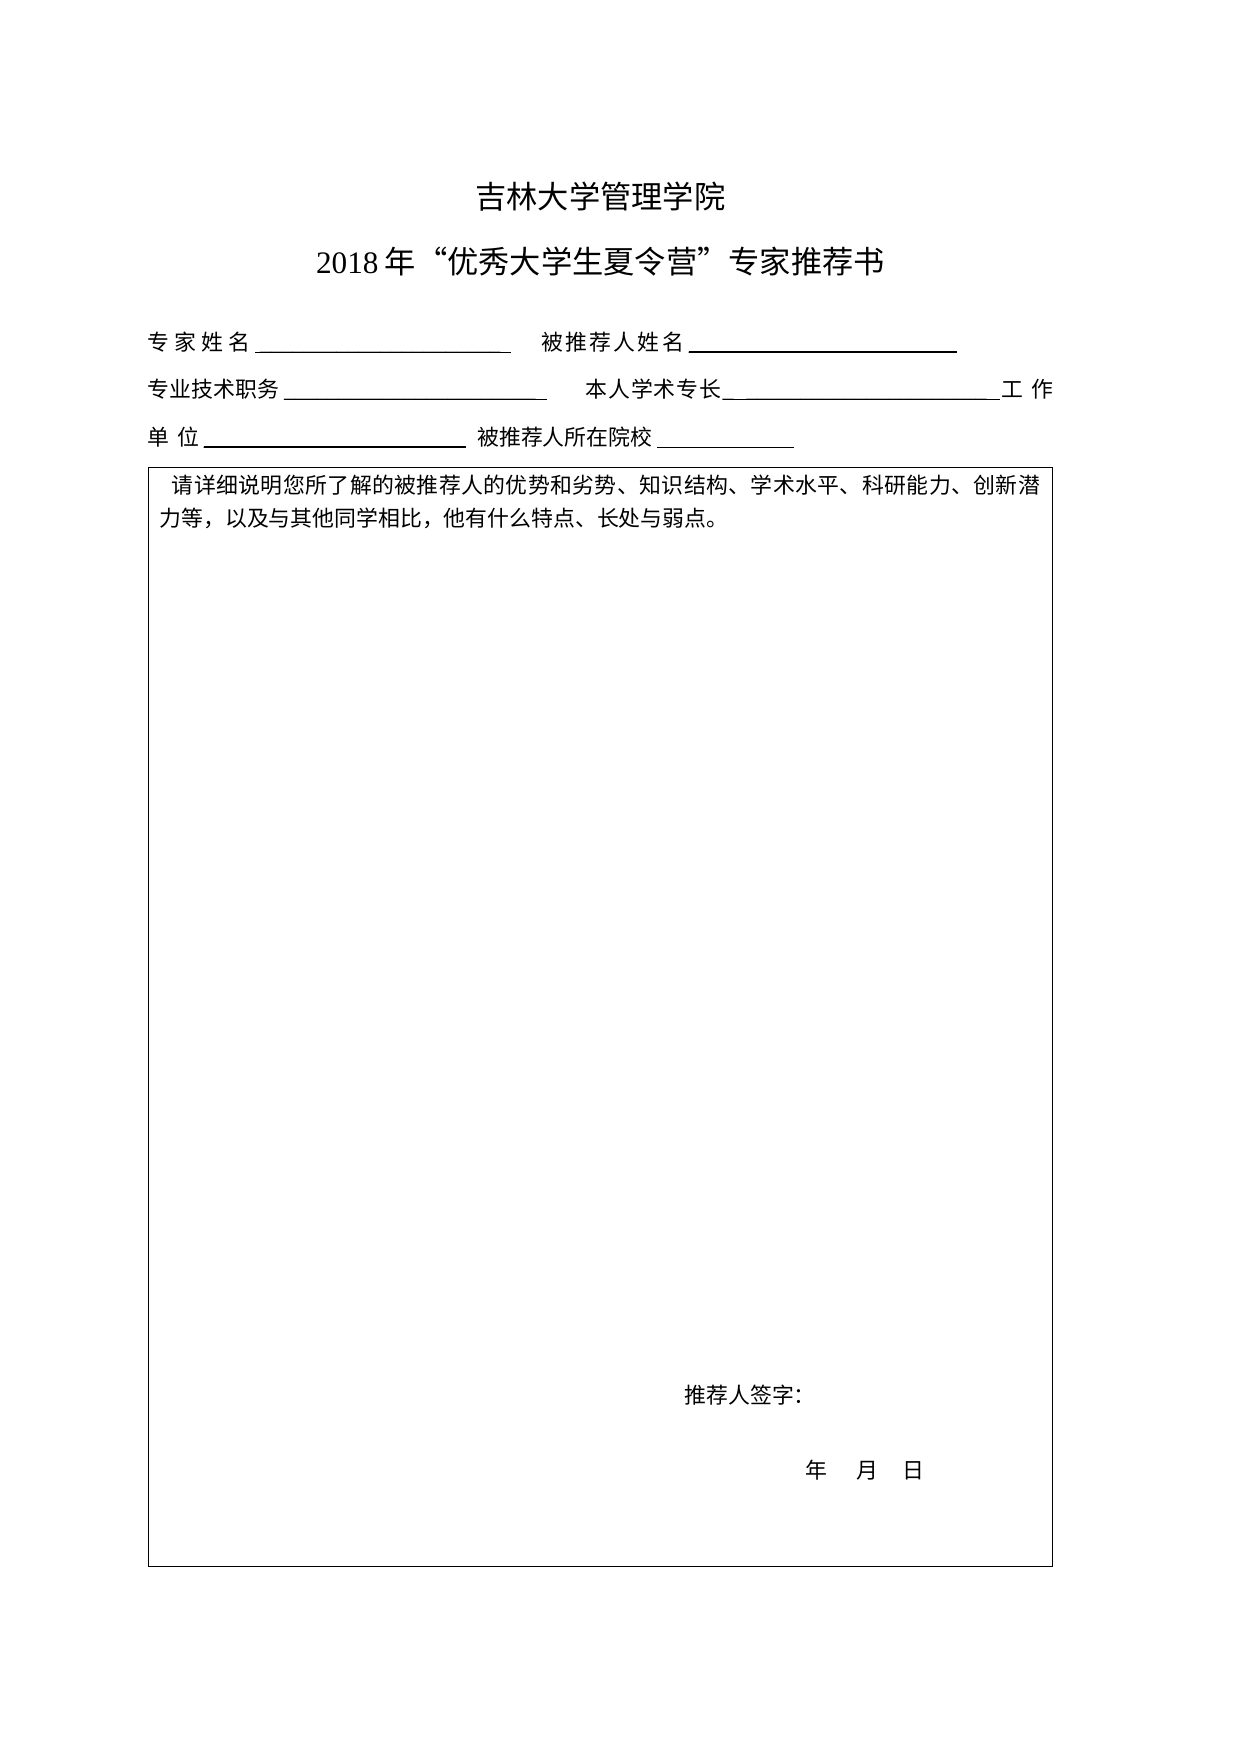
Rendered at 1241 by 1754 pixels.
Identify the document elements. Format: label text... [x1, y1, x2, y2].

text 专业技术职务 _______________________ 本人学术专长_ ______________________ 工作单位 _______________________ 被推荐人所在院校 [148, 372, 1053, 451]
text 专 家 姓 名 ______________________ 被推荐人姓名 ________________ _______ [148, 324, 1053, 356]
table_header 请详细说明您所了解的被推荐人的优势和劣势、知识结构、学术水平、科研能力、创新潜力等，以及与其他同学相比，他有什么特点、长处与弱点。 推荐人签字： 年 月 日 [149, 468, 1052, 1566]
text 吉林大学管理学院 [148, 162, 1053, 227]
text 2018年“优秀大学生夏令营”专家推荐书 [148, 227, 1053, 292]
